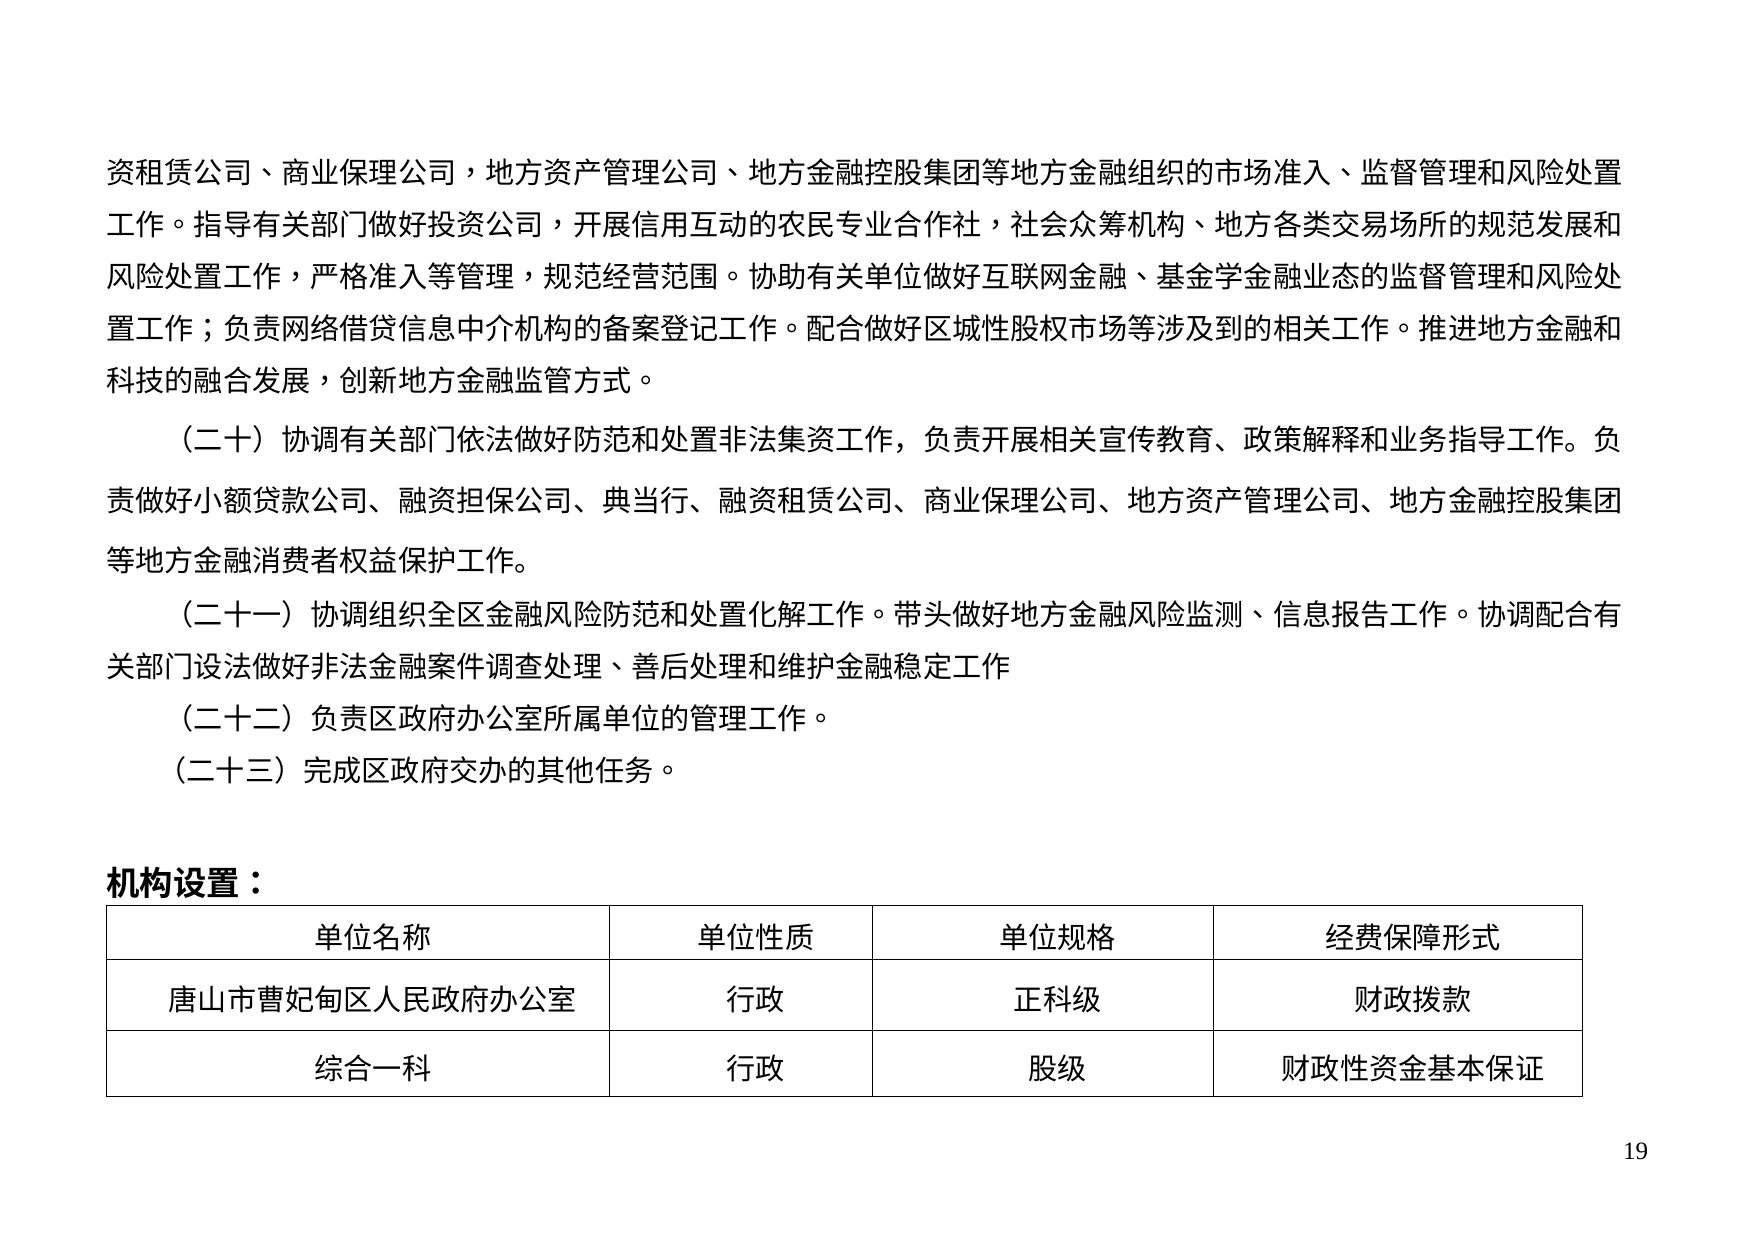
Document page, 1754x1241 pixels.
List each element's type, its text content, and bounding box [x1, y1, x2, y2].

text （二十二）负责区政府办公室所属单位的管理工作。 [106, 688, 1648, 740]
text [106, 142, 1648, 402]
table_cell 综合一科 [107, 1031, 609, 1096]
text （二十三）完成区政府交办的其他任务。 [106, 740, 1648, 792]
text 机构设置： [106, 860, 1648, 905]
table_cell 正科级 [873, 960, 1213, 1030]
text （二十一）协调组织全区金融风险防范和处置化解工作。带头做好地方金融风险监测、信息报告工作。协调配合有关部门设法做好非法金融案件调查处理、善后处理和维护金融稳定工作 [106, 583, 1648, 688]
table_cell 股级 [873, 1031, 1213, 1096]
table_cell 财政拨款 [1214, 960, 1582, 1030]
table_header 单位性质 [610, 906, 872, 958]
list （二十）协调有关部门依法做好防范和处置非法集资工作，负责开展相关宣传教育、政策解释和业务指导工作。负责做好小额贷款公司、融资担保公司、典当行、融资租赁公司、商业保理公司、地方资产管理公司、地方金融控股集团等地方金融消费者权益保护工作。 [106, 402, 1648, 583]
table_header 单位名称 [107, 906, 609, 958]
table_cell 唐山市曹妃甸区人民政府办公室 [107, 960, 609, 1030]
table_cell 财政性资金基本保证 [1214, 1031, 1582, 1096]
table_cell 行政 [610, 1031, 872, 1096]
table_cell 行政 [610, 960, 872, 1030]
table_header 单位规格 [873, 906, 1213, 958]
table_header 经费保障形式 [1214, 906, 1582, 958]
